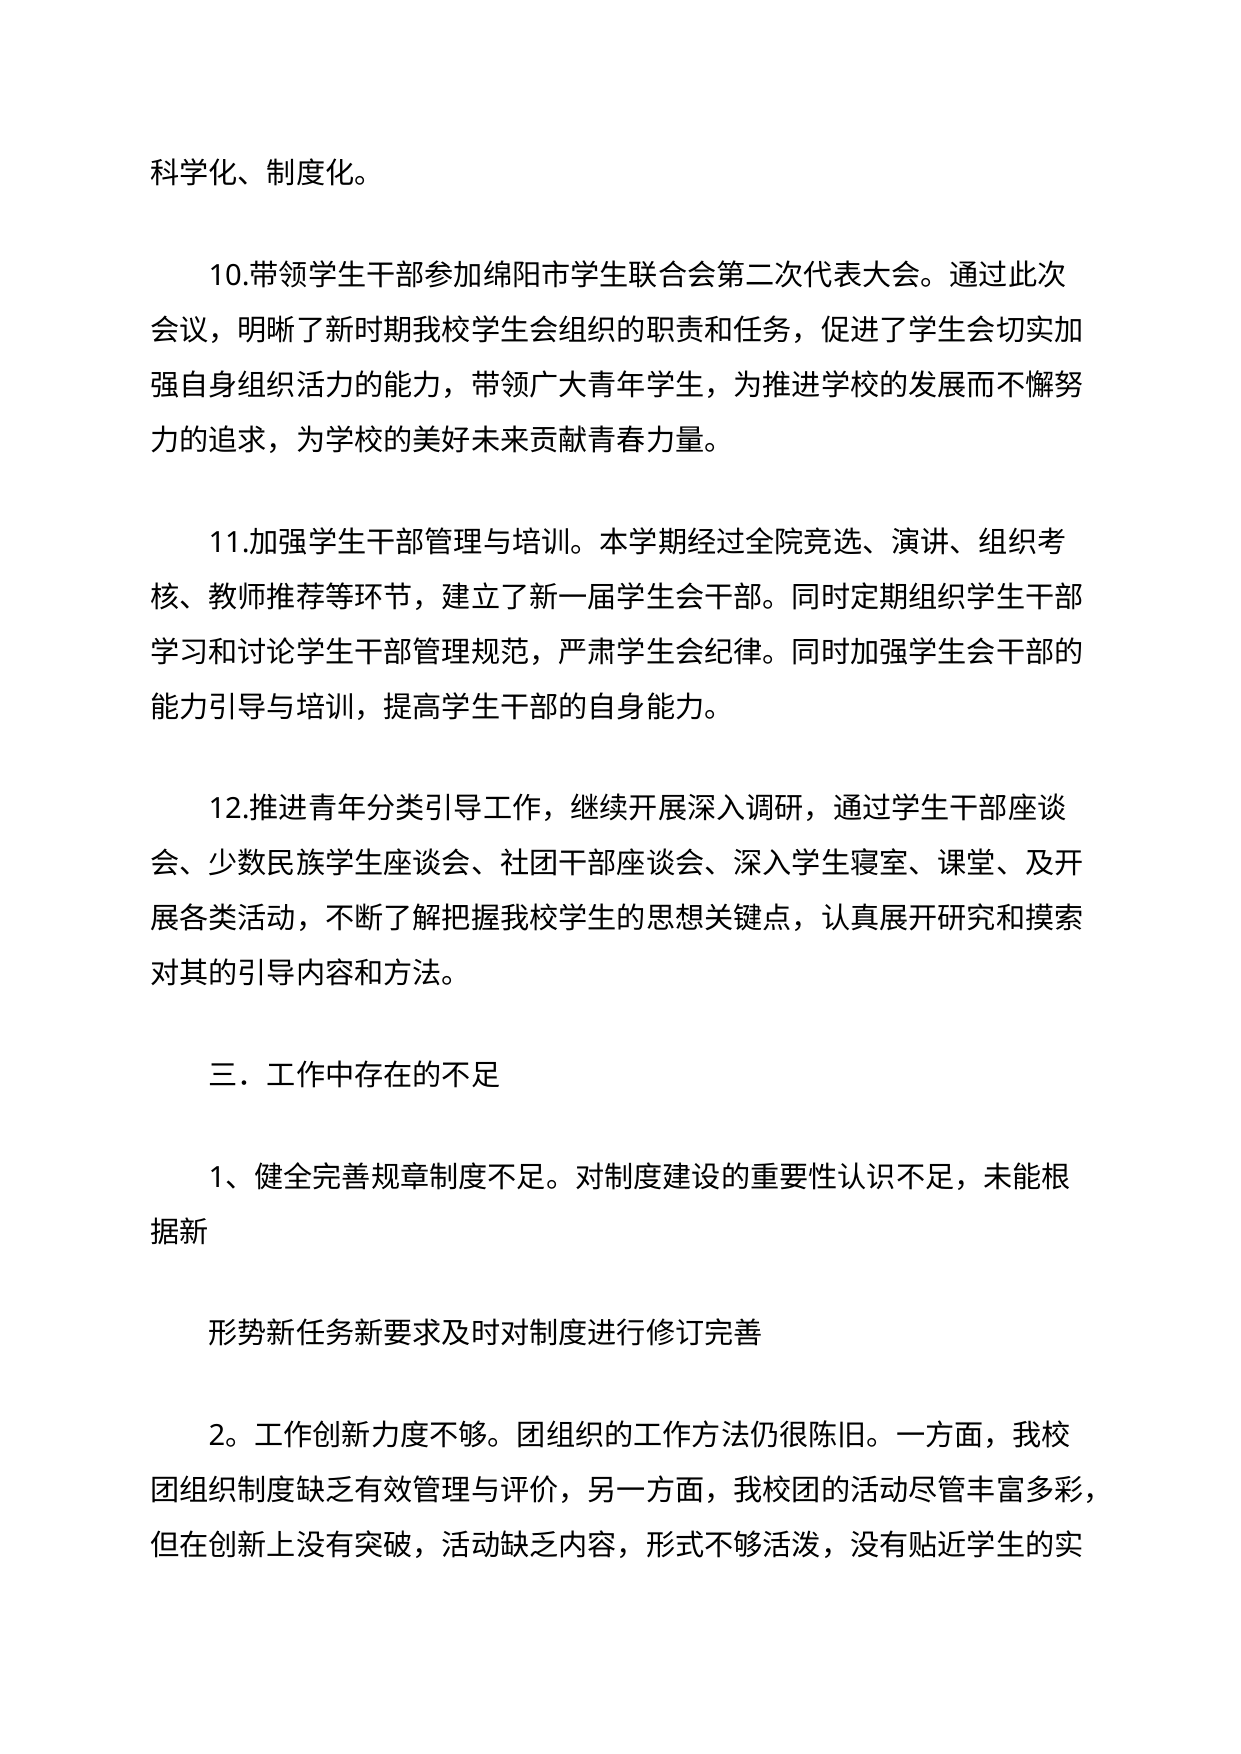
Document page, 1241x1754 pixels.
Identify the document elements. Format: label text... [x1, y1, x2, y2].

text 12.推进青年分类引导工作，继续开展深入调研，通过学生干部座谈会、少数民族学生座谈会、社团干部座谈会、深入学生寝室、课堂、及开展各类活动，不断了解把握我校学生的思想关键点，认真展开研究和摸索对其的引导内容和方法。 [150, 785, 1090, 992]
text 形势新任务新要求及时对制度进行修订完善 [150, 1310, 1090, 1352]
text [150, 150, 1090, 192]
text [150, 1412, 1090, 1564]
text 1、健全完善规章制度不足。对制度建设的重要性认识不足，未能根据新 [150, 1153, 1090, 1251]
text 11.加强学生干部管理与培训。本学期经过全院竞选、演讲、组织考核、教师推荐等环节，建立了新一届学生会干部。同时定期组织学生干部学习和讨论学生干部管理规范，严肃学生会纪律。同时加强学生会干部的能力引导与培训，提高学生干部的自身能力。 [150, 518, 1090, 725]
text 10.带领学生干部参加绵阳市学生联合会第二次代表大会。通过此次会议，明晰了新时期我校学生会组织的职责和任务，促进了学生会切实加强自身组织活力的能力，带领广大青年学生，为推进学校的发展而不懈努力的追求，为学校的美好未来贡献青春力量。 [150, 252, 1090, 459]
text 三．工作中存在的不足 [150, 1051, 1090, 1094]
